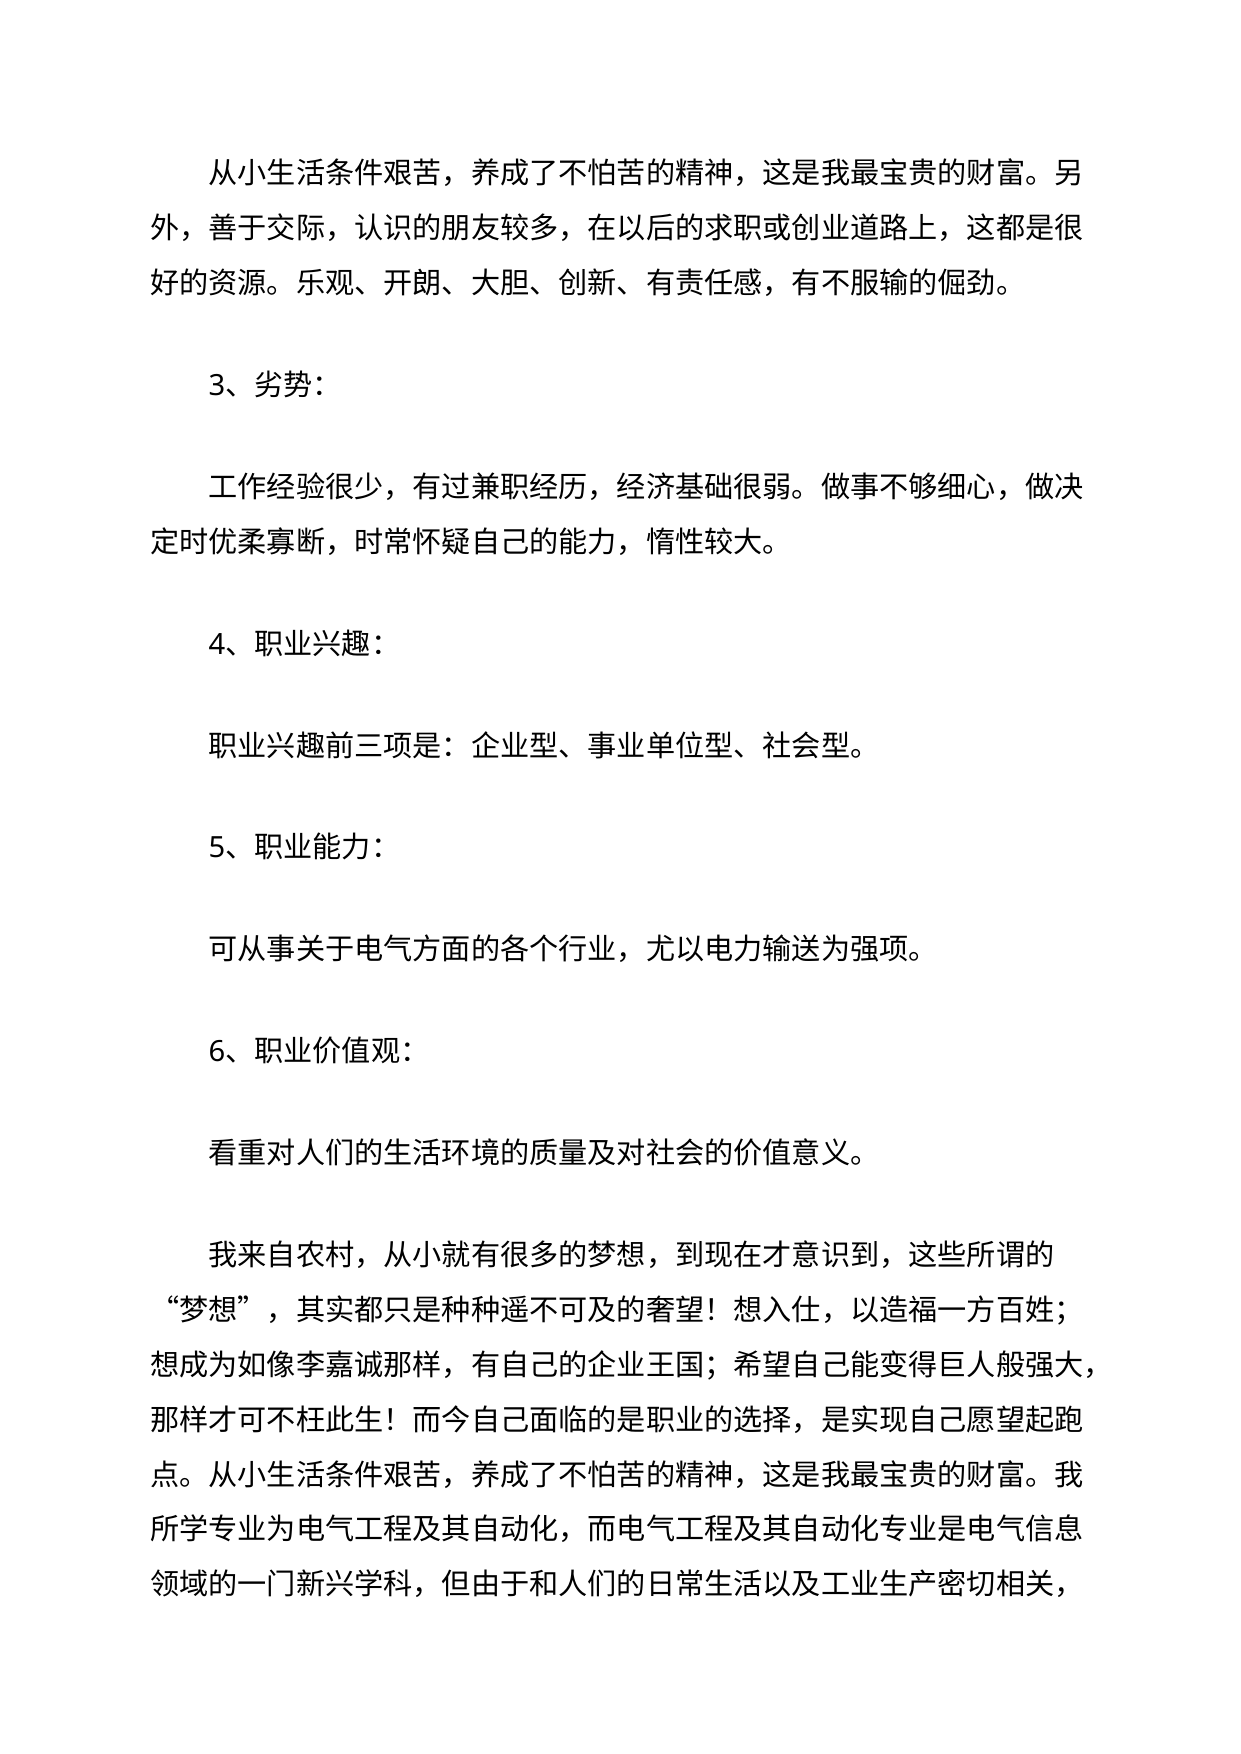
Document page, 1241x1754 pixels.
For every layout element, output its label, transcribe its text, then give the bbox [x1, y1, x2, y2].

text 从小生活条件艰苦，养成了不怕苦的精神，这是我最宝贵的财富。另外，善于交际，认识的朋友较多，在以后的求职或创业道路上，这都是很好的资源。乐观、开朗、大胆、创新、有责任感，有不服输的倔劲。 [150, 150, 1090, 302]
text 5、职业能力： [150, 824, 1090, 866]
text 可从事关于电气方面的各个行业，尤以电力输送为强项。 [150, 926, 1090, 968]
text 工作经验很少，有过兼职经历，经济基础很弱。做事不够细心，做决定时优柔寡断，时常怀疑自己的能力，惰性较大。 [150, 463, 1090, 561]
text 6、职业价值观： [150, 1028, 1090, 1070]
text 职业兴趣前三项是：企业型、事业单位型、社会型。 [150, 722, 1090, 764]
text 4、职业兴趣： [150, 620, 1090, 663]
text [150, 1231, 1090, 1603]
text 3、劣势： [150, 362, 1090, 404]
text 看重对人们的生活环境的质量及对社会的价值意义。 [150, 1130, 1090, 1172]
